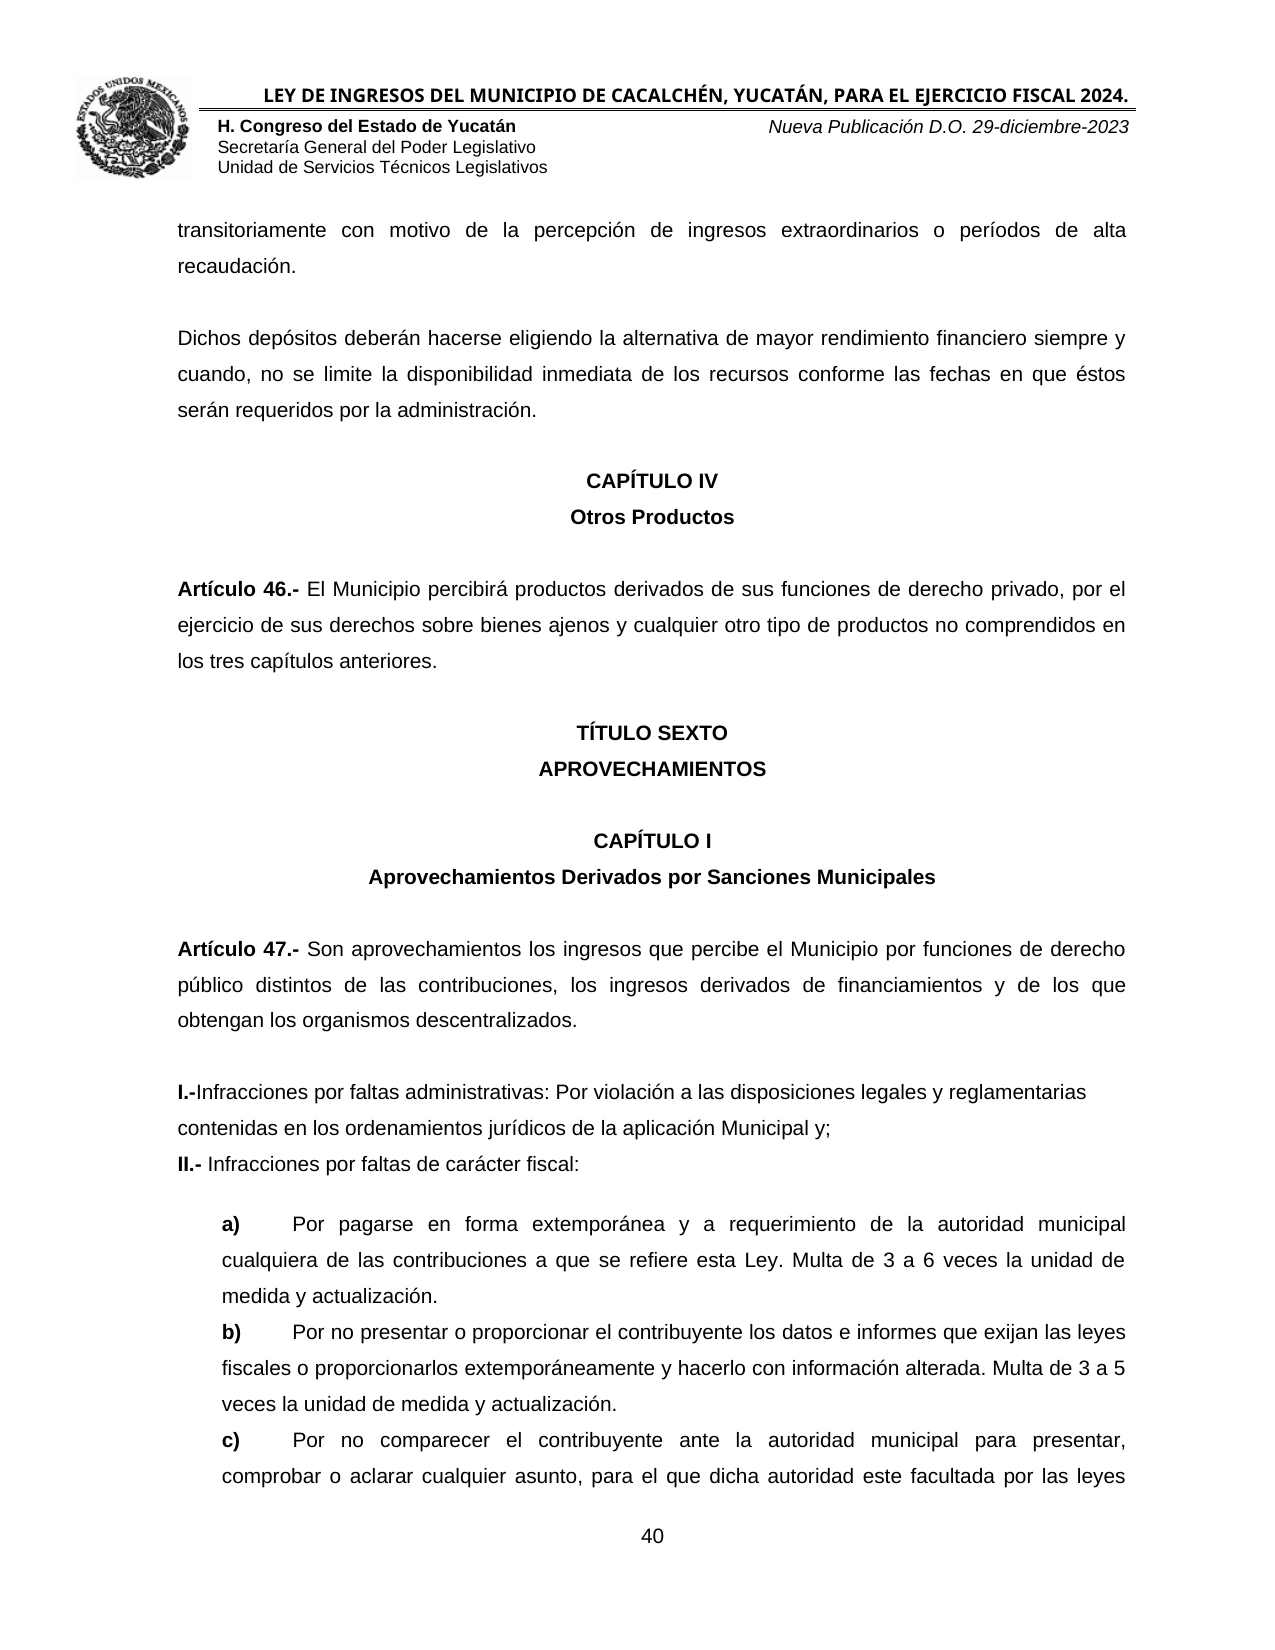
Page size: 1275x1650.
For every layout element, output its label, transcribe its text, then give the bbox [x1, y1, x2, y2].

text Aprovechamientos Derivados por Sanciones Municipales [177, 864, 1127, 888]
list Por no presentar o proporcionar el contribuyente los datos e informes que exijan las leyes fiscales o proporcionarlos extemporáneamente y hacerlo con información alterada. Multa de 3 a 5 veces la unidad de medida y actualización. [222, 1320, 1127, 1416]
text I.-Infracciones por faltas administrativas: Por violación a las disposiciones legales y reglamentarias contenidas en los ordenamientos jurídicos de la aplicación Municipal y; [177, 1080, 1127, 1140]
text Otros Productos [177, 505, 1127, 529]
text Artículo 46.- El Municipio percibirá productos derivados de sus funciones de derecho privado, por el ejercicio de sus derechos sobre bienes ajenos y cualquier otro tipo de productos no comprendidos en los tres capítulos anteriores. [177, 577, 1127, 673]
text APROVECHAMIENTOS [177, 757, 1127, 781]
text II.- Infracciones por faltas de carácter fiscal: [177, 1152, 1127, 1176]
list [222, 1428, 1127, 1487]
text CAPÍTULO IV [177, 469, 1127, 493]
text Dichos depósitos deberán hacerse eligiendo la alternativa de mayor rendimiento financiero siempre y cuando, no se limite la disponibilidad inmediata de los recursos conforme las fechas en que éstos serán requeridos por la administración. [177, 326, 1127, 421]
text Artículo 47.- Son aprovechamientos los ingresos que percibe el Municipio por funciones de derecho público distintos de las contribuciones, los ingresos derivados de financiamientos y de los que obtengan los organismos descentralizados. [177, 936, 1127, 1032]
list Por pagarse en forma extemporánea y a requerimiento de la autoridad municipal cualquiera de las contribuciones a que se refiere esta Ley. Multa de 3 a 6 veces la unidad de medida y actualización. [222, 1212, 1127, 1308]
text CAPÍTULO I [177, 829, 1127, 853]
text TÍTULO SEXTO [177, 721, 1127, 745]
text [177, 218, 1127, 278]
